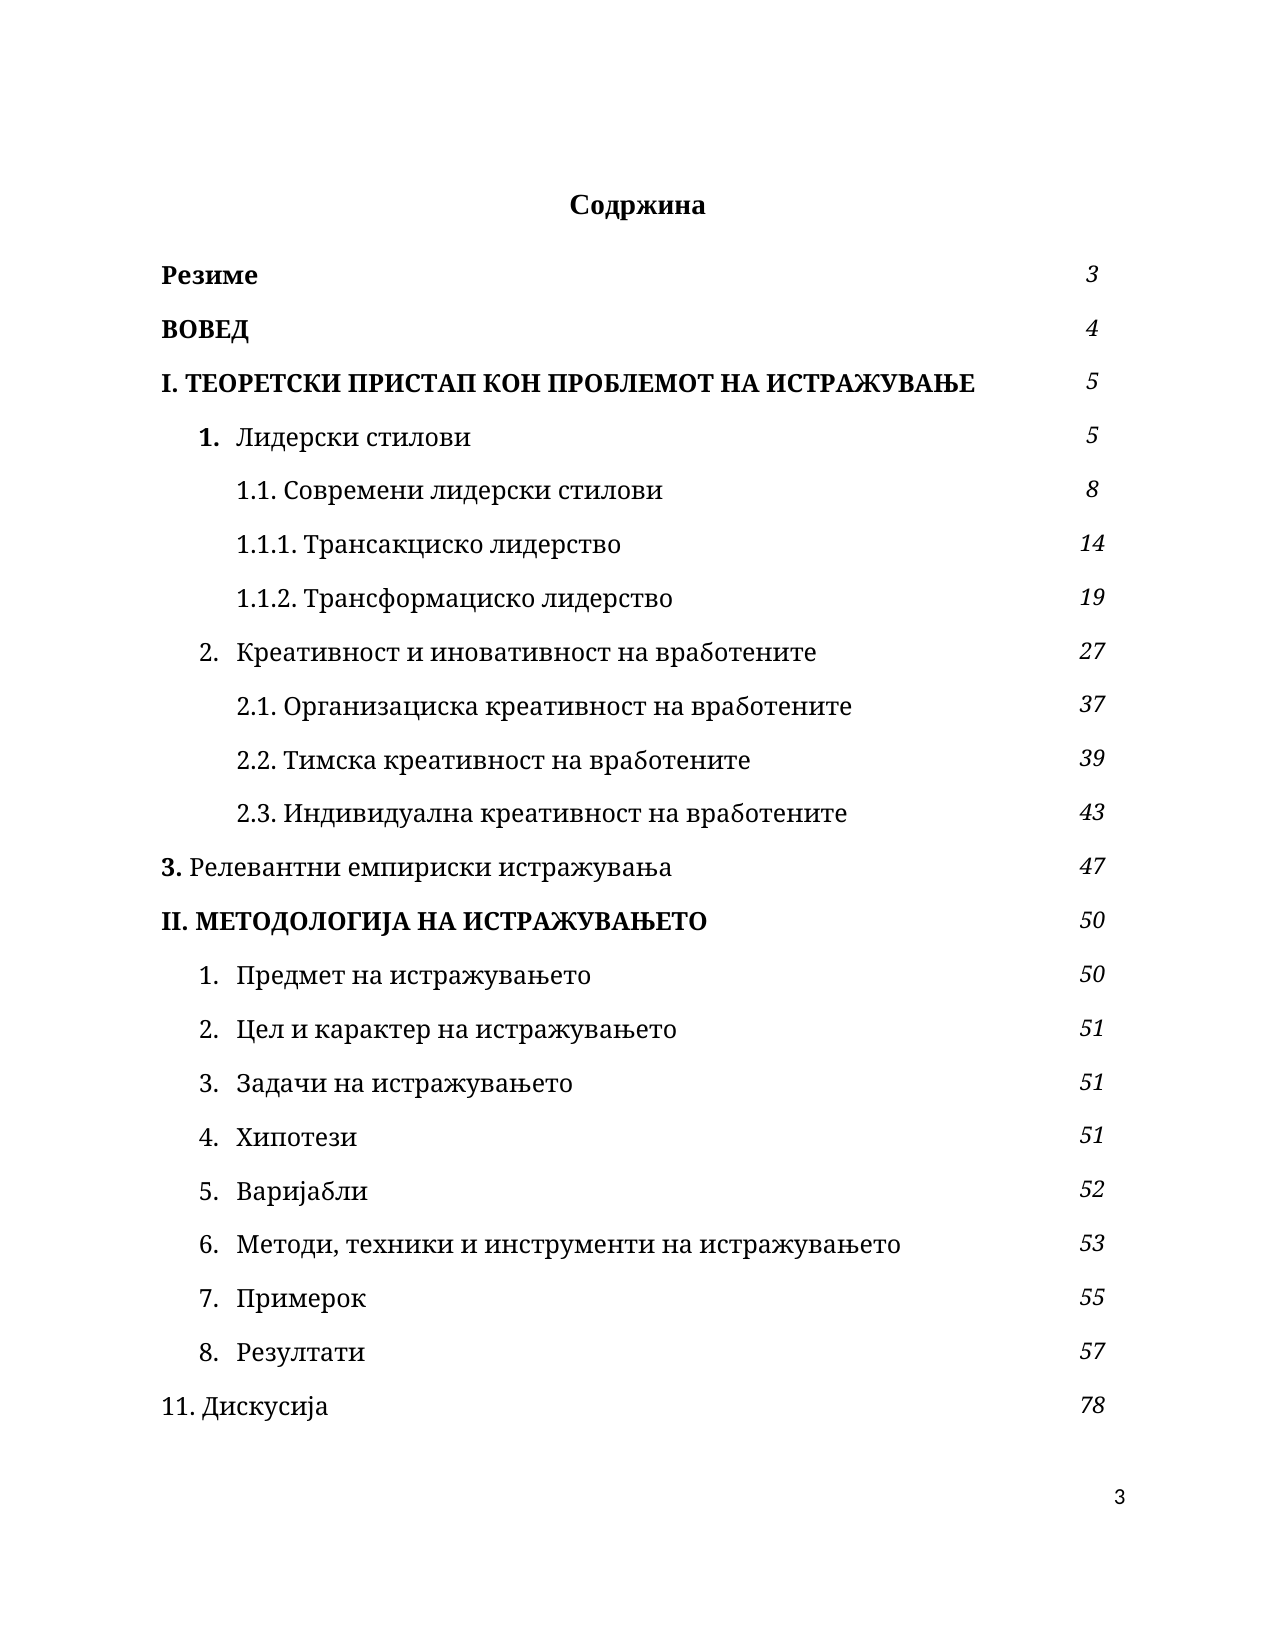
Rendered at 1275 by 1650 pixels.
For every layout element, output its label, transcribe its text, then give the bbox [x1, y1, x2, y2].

table_cell Задачи на истражувањето [150, 1062, 1062, 1116]
table_cell 37 [1063, 685, 1125, 739]
table_cell 3. Релевантни емпириски истражувања [150, 847, 1062, 901]
table_cell 5 [1063, 416, 1125, 470]
table_cell 1.1. Современи лидерски стилови [150, 470, 1062, 524]
table_cell II. МЕТОДОЛОГИЈА НА ИСТРАЖУВАЊЕТО [150, 901, 1062, 954]
table_cell 8 [1063, 470, 1125, 524]
table_cell Цел и карактер на истражувањето [150, 1009, 1062, 1062]
table_cell 11. Дискусија [150, 1385, 1062, 1423]
table_cell Хипотези [150, 1116, 1062, 1170]
table_cell Примерок [150, 1278, 1062, 1332]
table_cell 50 [1063, 901, 1125, 954]
table_cell Варијабли [150, 1170, 1062, 1224]
table_cell 55 [1063, 1278, 1125, 1332]
table_cell 4 [1063, 308, 1125, 362]
table_cell 47 [1063, 847, 1125, 901]
table_cell 2.2. Тимска креативност на вработените [150, 739, 1062, 793]
table_header 3 [1063, 255, 1125, 308]
table_cell I. ТЕОРЕТСКИ ПРИСТАП КОН ПРОБЛЕМОТ НА ИСТРАЖУВАЊЕ [150, 362, 1062, 416]
table_cell ВОВЕД [150, 308, 1062, 362]
table_cell 50 [1063, 955, 1125, 1008]
table_cell 19 [1063, 578, 1125, 631]
table_cell 5 [1063, 362, 1125, 416]
table_cell 2.1. Организациска креативност на вработените [150, 685, 1062, 739]
table_cell 51 [1063, 1062, 1125, 1116]
table_cell 57 [1063, 1332, 1125, 1385]
table_cell 52 [1063, 1170, 1125, 1224]
table_cell Резултати [150, 1332, 1062, 1385]
table_cell 2.3. Индивидуална креативност на вработените [150, 793, 1062, 847]
table_cell Предмет на истражувањето [150, 955, 1062, 1008]
table_header Резиме [150, 255, 1062, 308]
table_cell 1.1.2. Трансформациско лидерство [150, 578, 1062, 631]
table_cell 1.1.1. Трансакциско лидерство [150, 524, 1062, 578]
table_cell 27 [1063, 631, 1125, 685]
table_cell 14 [1063, 524, 1125, 578]
table_cell 39 [1063, 739, 1125, 793]
table_cell Лидерски стилови [150, 416, 1062, 470]
table_cell 53 [1063, 1224, 1125, 1278]
table_cell 43 [1063, 793, 1125, 847]
table_cell 78 [1063, 1385, 1125, 1423]
table_cell Методи, техники и инструменти на истражувањето [150, 1224, 1062, 1278]
table_cell 51 [1063, 1116, 1125, 1170]
text Содржина [150, 187, 1125, 221]
table_cell Креативност и иновативност на вработените [150, 631, 1062, 685]
table_cell 51 [1063, 1009, 1125, 1062]
